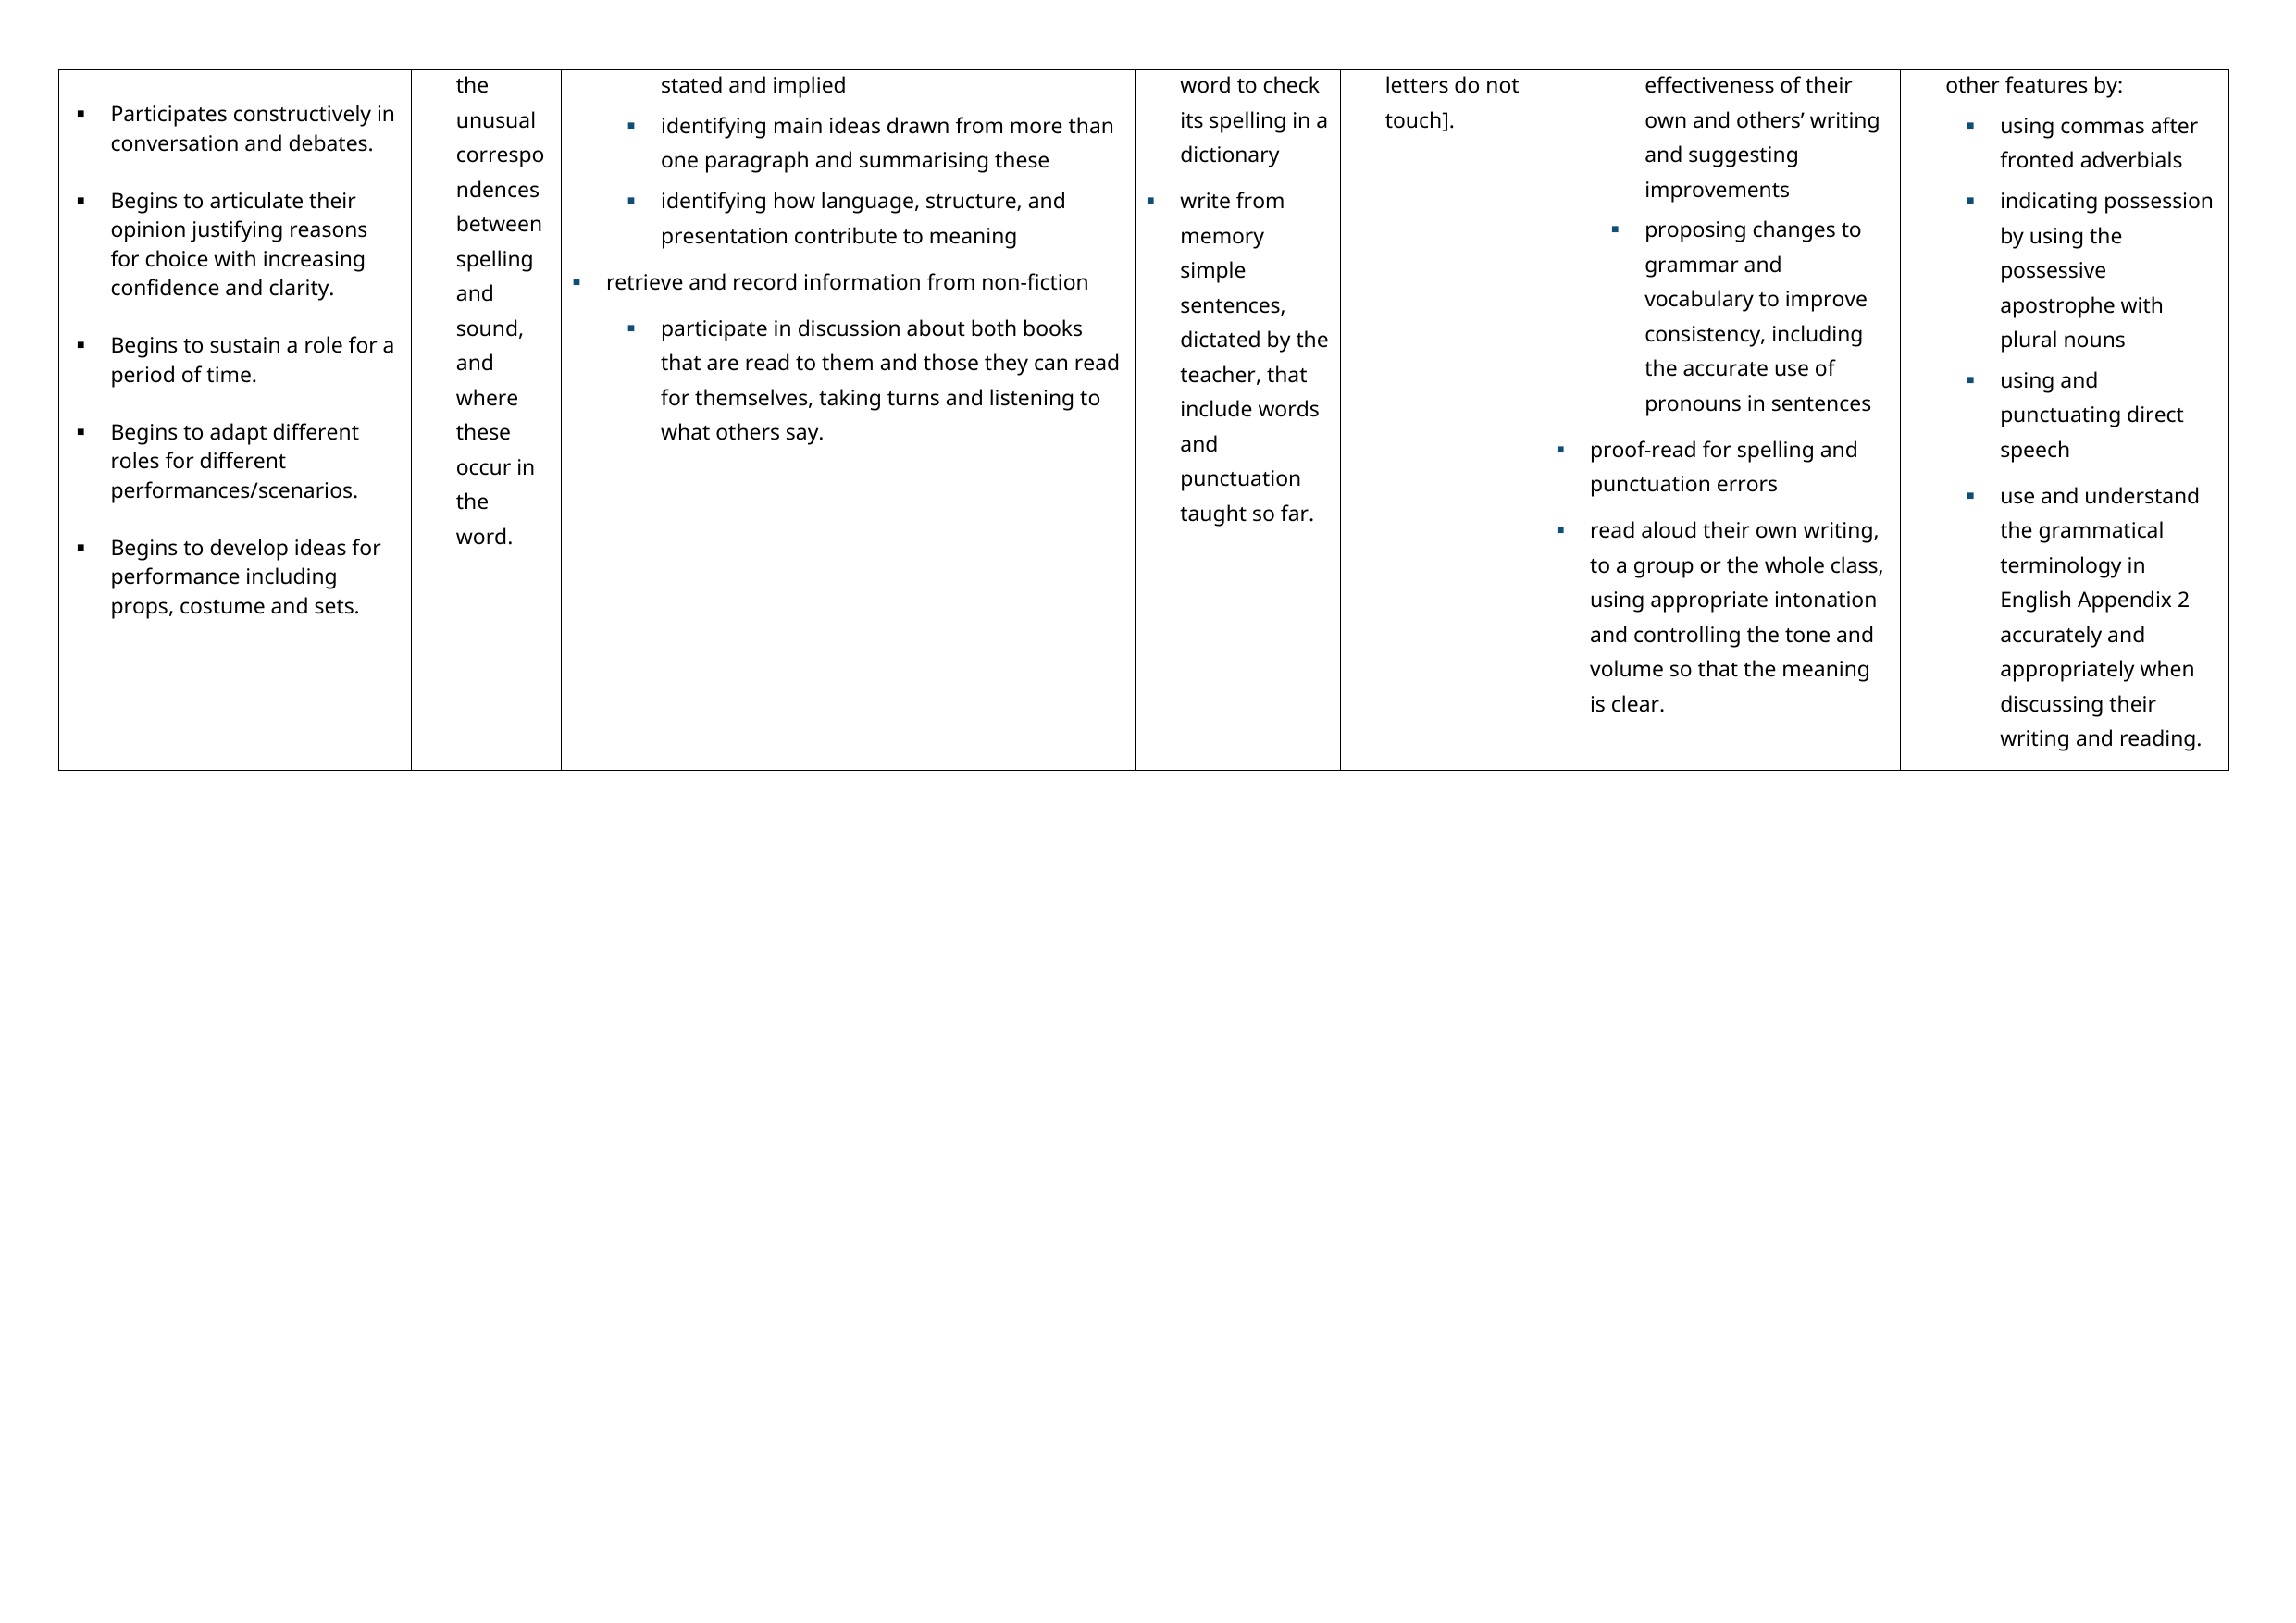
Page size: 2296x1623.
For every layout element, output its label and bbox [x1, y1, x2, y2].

table_cell [1901, 70, 2228, 770]
table_cell [412, 70, 561, 770]
table_cell [562, 70, 1135, 770]
table_cell [59, 70, 411, 770]
table_cell [1545, 70, 1900, 770]
table_cell [1136, 70, 1340, 770]
table_cell [1341, 70, 1545, 770]
